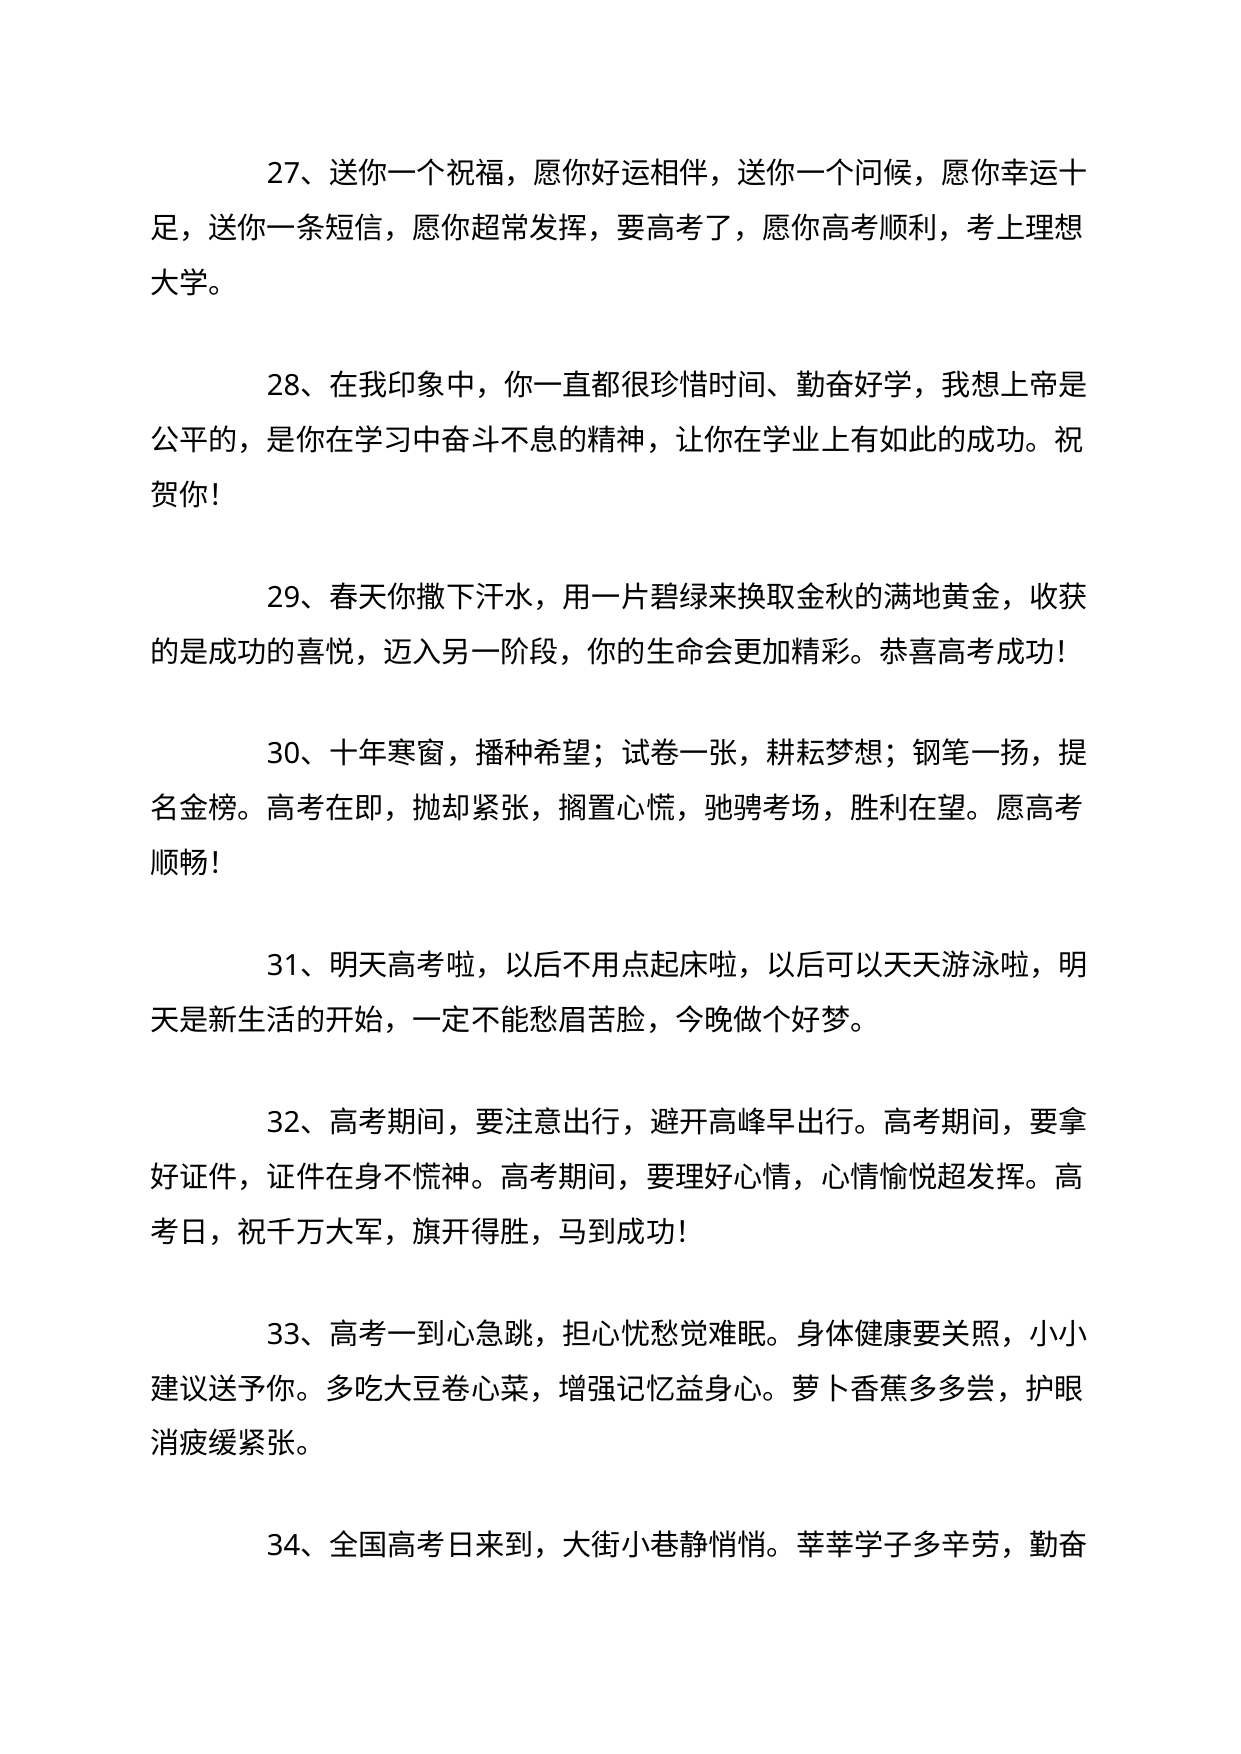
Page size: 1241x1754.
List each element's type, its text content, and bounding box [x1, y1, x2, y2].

text 27、送你一个祝福，愿你好运相伴，送你一个问候，愿你幸运十足，送你一条短信，愿你超常发挥，要高考了，愿你高考顺利，考上理想大学。 [150, 150, 1090, 302]
text 32、高考期间，要注意出行，避开高峰早出行。高考期间，要拿好证件，证件在身不慌神。高考期间，要理好心情，心情愉悦超发挥。高考日，祝千万大军，旗开得胜，马到成功！ [150, 1098, 1090, 1251]
text 28、在我印象中，你一直都很珍惜时间、勤奋好学，我想上帝是公平的，是你在学习中奋斗不息的精神，让你在学业上有如此的成功。祝贺你！ [150, 362, 1090, 514]
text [150, 1522, 1090, 1564]
text 30、十年寒窗，播种希望；试卷一张，耕耘梦想；钢笔一扬，提名金榜。高考在即，抛却紧张，搁置心慌，驰骋考场，胜利在望。愿高考顺畅！ [150, 730, 1090, 882]
text 33、高考一到心急跳，担心忧愁觉难眠。身体健康要关照，小小建议送予你。多吃大豆卷心菜，增强记忆益身心。萝卜香蕉多多尝，护眼消疲缓紧张。 [150, 1310, 1090, 1462]
text 29、春天你撒下汗水，用一片碧绿来换取金秋的满地黄金，收获的是成功的喜悦，迈入另一阶段，你的生命会更加精彩。恭喜高考成功！ [150, 573, 1090, 671]
text 31、明天高考啦，以后不用点起床啦，以后可以天天游泳啦，明天是新生活的开始，一定不能愁眉苦脸，今晚做个好梦。 [150, 942, 1090, 1039]
